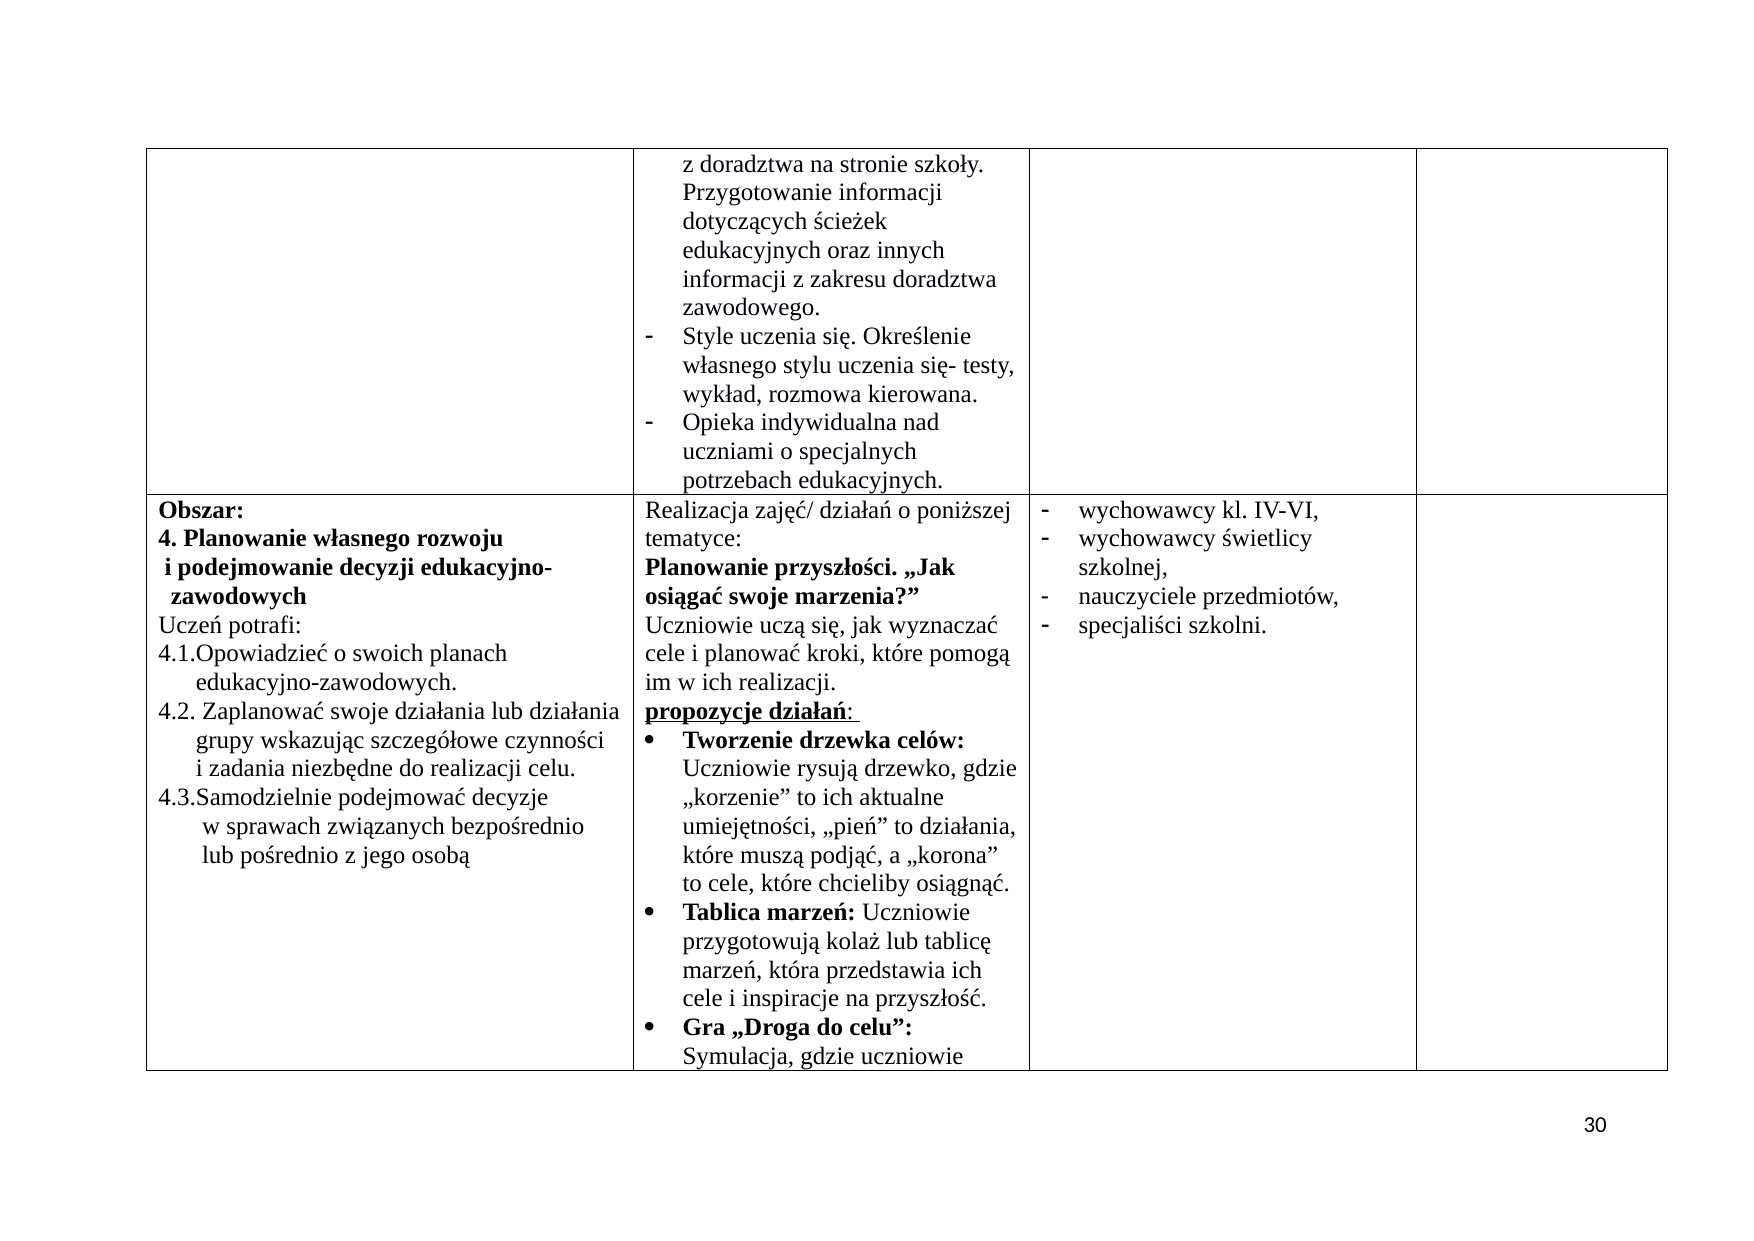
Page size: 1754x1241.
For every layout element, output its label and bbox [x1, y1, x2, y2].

table_cell [1030, 495, 1416, 1070]
table_cell [1030, 149, 1416, 494]
table_cell [147, 149, 633, 494]
table_cell [1417, 495, 1667, 1070]
table_cell [634, 495, 1029, 1070]
table_cell [1417, 149, 1667, 494]
table_cell [147, 495, 633, 1070]
table_cell [634, 149, 1029, 494]
